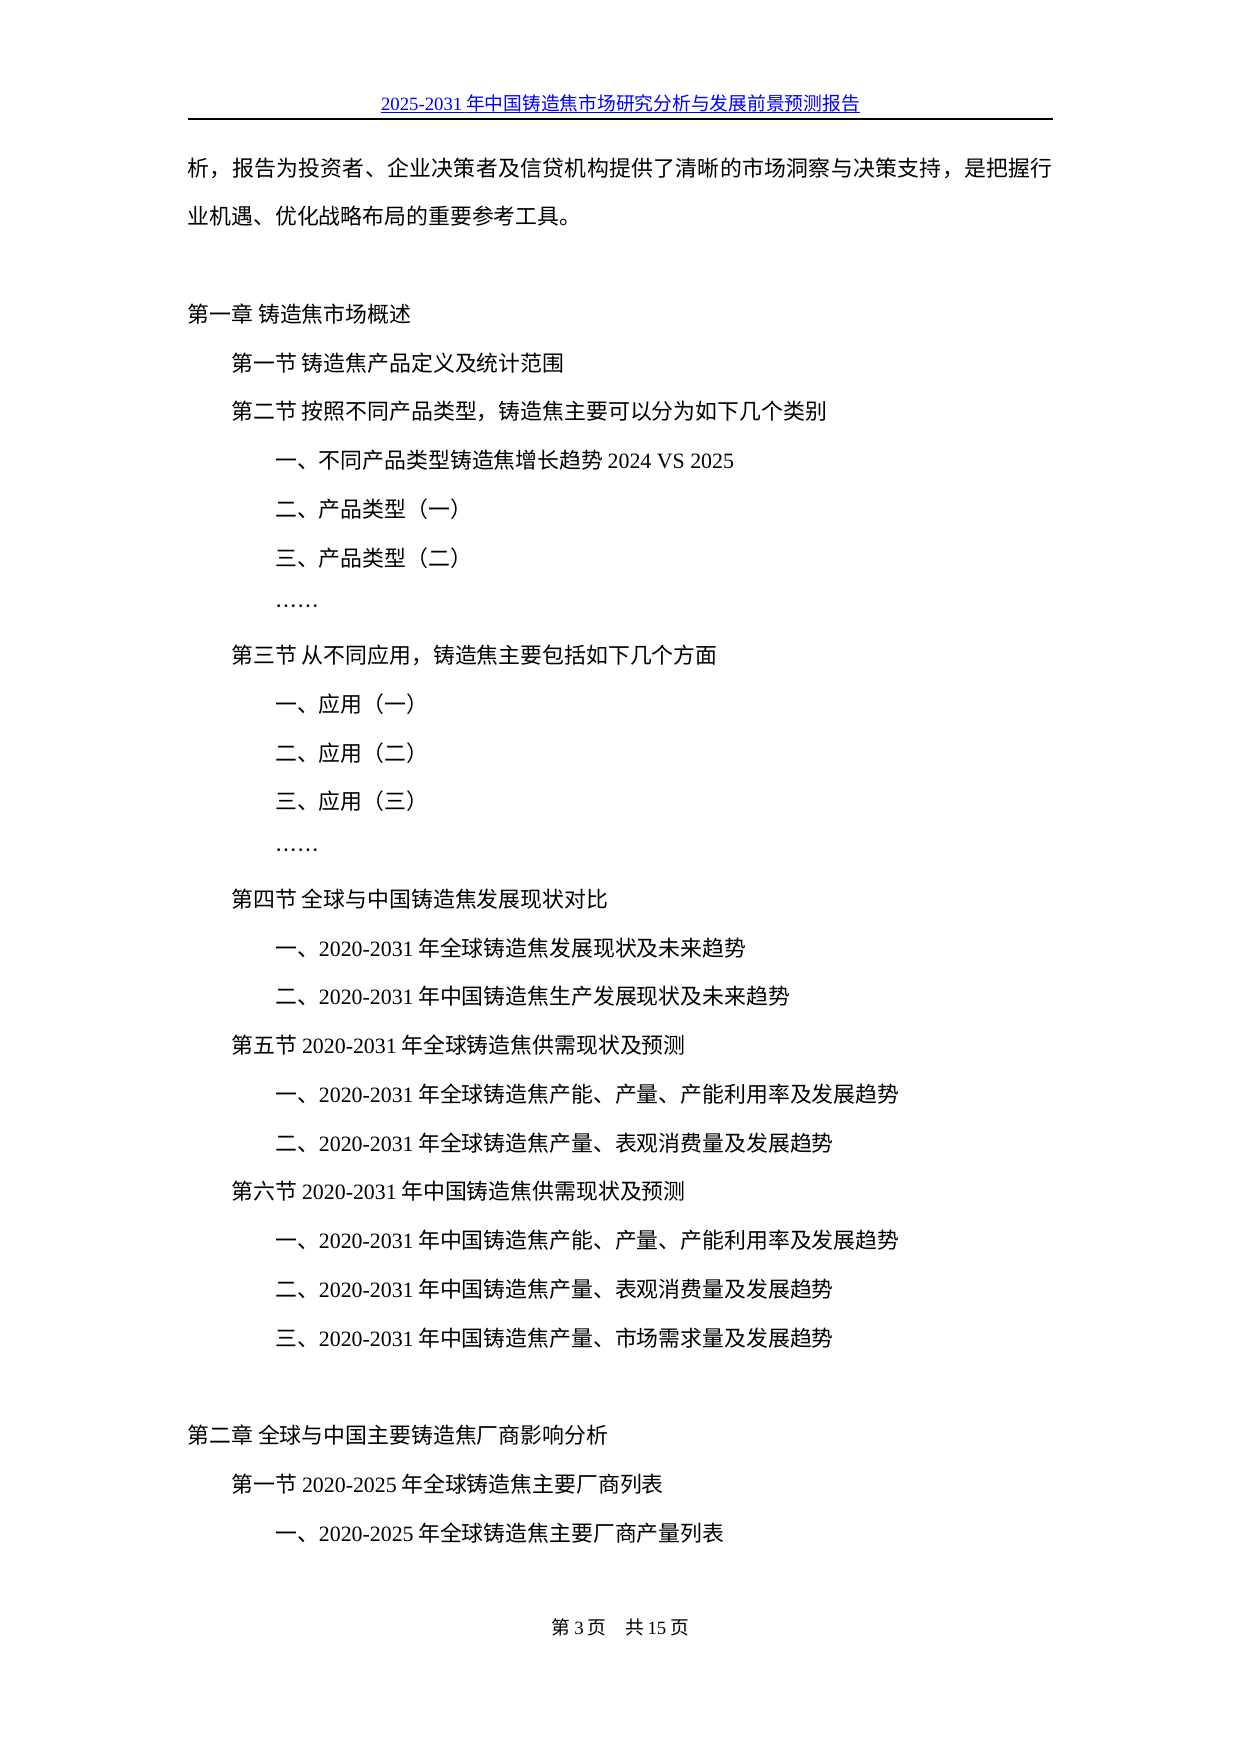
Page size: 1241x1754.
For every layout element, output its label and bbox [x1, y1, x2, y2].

text [187, 150, 1053, 1548]
